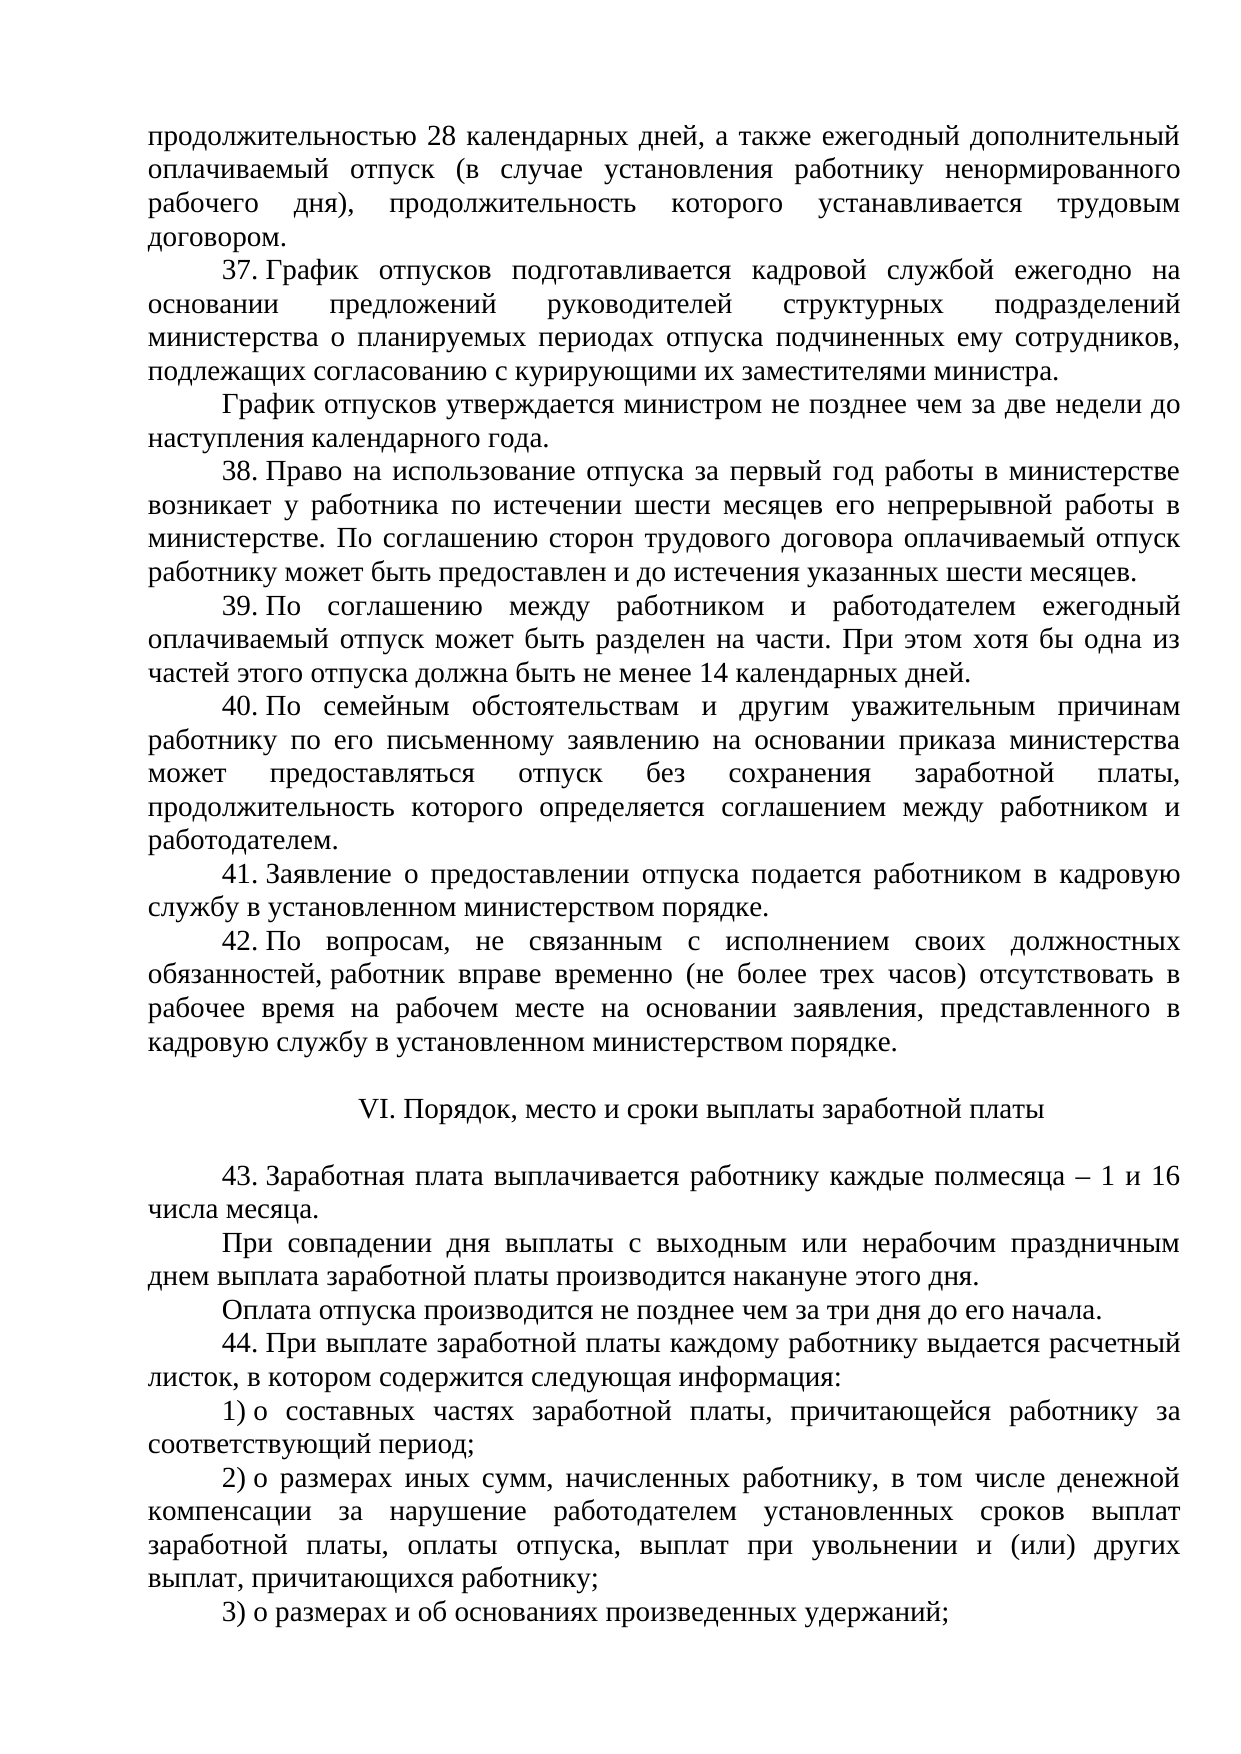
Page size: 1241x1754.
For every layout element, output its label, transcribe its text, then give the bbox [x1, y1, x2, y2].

text Оплата отпуска производится не позднее чем за три дня до его начала. [148, 1292, 1181, 1326]
text 41. Заявление о предоставлении отпуска подается работником в кадровую службу в установленном министерством порядке. [148, 856, 1181, 923]
text 44. При выплате заработной платы каждому работнику выдается расчетный листок, в котором содержится следующая информация: [148, 1326, 1181, 1393]
text График отпусков утверждается министром не позднее чем за две недели до наступления календарного года. [148, 386, 1181, 453]
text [148, 118, 1181, 252]
text 2) о размерах иных сумм, начисленных работнику, в том числе денежной компенсации за нарушение работодателем установленных сроков выплат заработной платы, оплаты отпуска, выплат при увольнении и (или) других выплат, причитающихся работнику; [148, 1460, 1181, 1594]
text 1) о составных частях заработной платы, причитающейся работнику за соответствующий период; [148, 1393, 1181, 1460]
text 39. По соглашению между работником и работодателем ежегодный оплачиваемый отпуск может быть разделен на части. При этом хотя бы одна из частей этого отпуска должна быть не менее 14 календарных дней. [148, 588, 1181, 688]
text 3) о размерах и об основаниях произведенных удержаний; [148, 1594, 1181, 1627]
text 38. Право на использование отпуска за первый год работы в министерстве возникает у работника по истечении шести месяцев его непрерывной работы в министерстве. По соглашению сторон трудового договора оплачиваемый отпуск работнику может быть предоставлен и до истечения указанных шести месяцев. [148, 453, 1181, 588]
text При совпадении дня выплаты с выходным или нерабочим праздничным днем выплата заработной платы производится накануне этого дня. [148, 1225, 1181, 1292]
text 43. Заработная плата выплачивается работнику каждые полмесяца – 1 и 16 числа месяца. [148, 1158, 1181, 1225]
text 37. График отпусков подготавливается кадровой службой ежегодно на основании предложений руководителей структурных подразделений министерства о планируемых периодах отпуска подчиненных ему сотрудников, подлежащих согласованию с курирующими их заместителями министра. [148, 252, 1181, 386]
text VI. Порядок, место и сроки выплаты заработной платы [148, 1091, 1181, 1124]
text 42. По вопросам, не связанным с исполнением своих должностных обязанностей, работник вправе временно (не более трех часов) отсутствовать в рабочее время на рабочем месте на основании заявления, представленного в кадровую службу в установленном министерством порядке. [148, 923, 1181, 1057]
text 40. По семейным обстоятельствам и другим уважительным причинам работнику по его письменному заявлению на основании приказа министерства может предоставляться отпуск без сохранения заработной платы, продолжительность которого определяется соглашением между работником и работодателем. [148, 688, 1181, 856]
